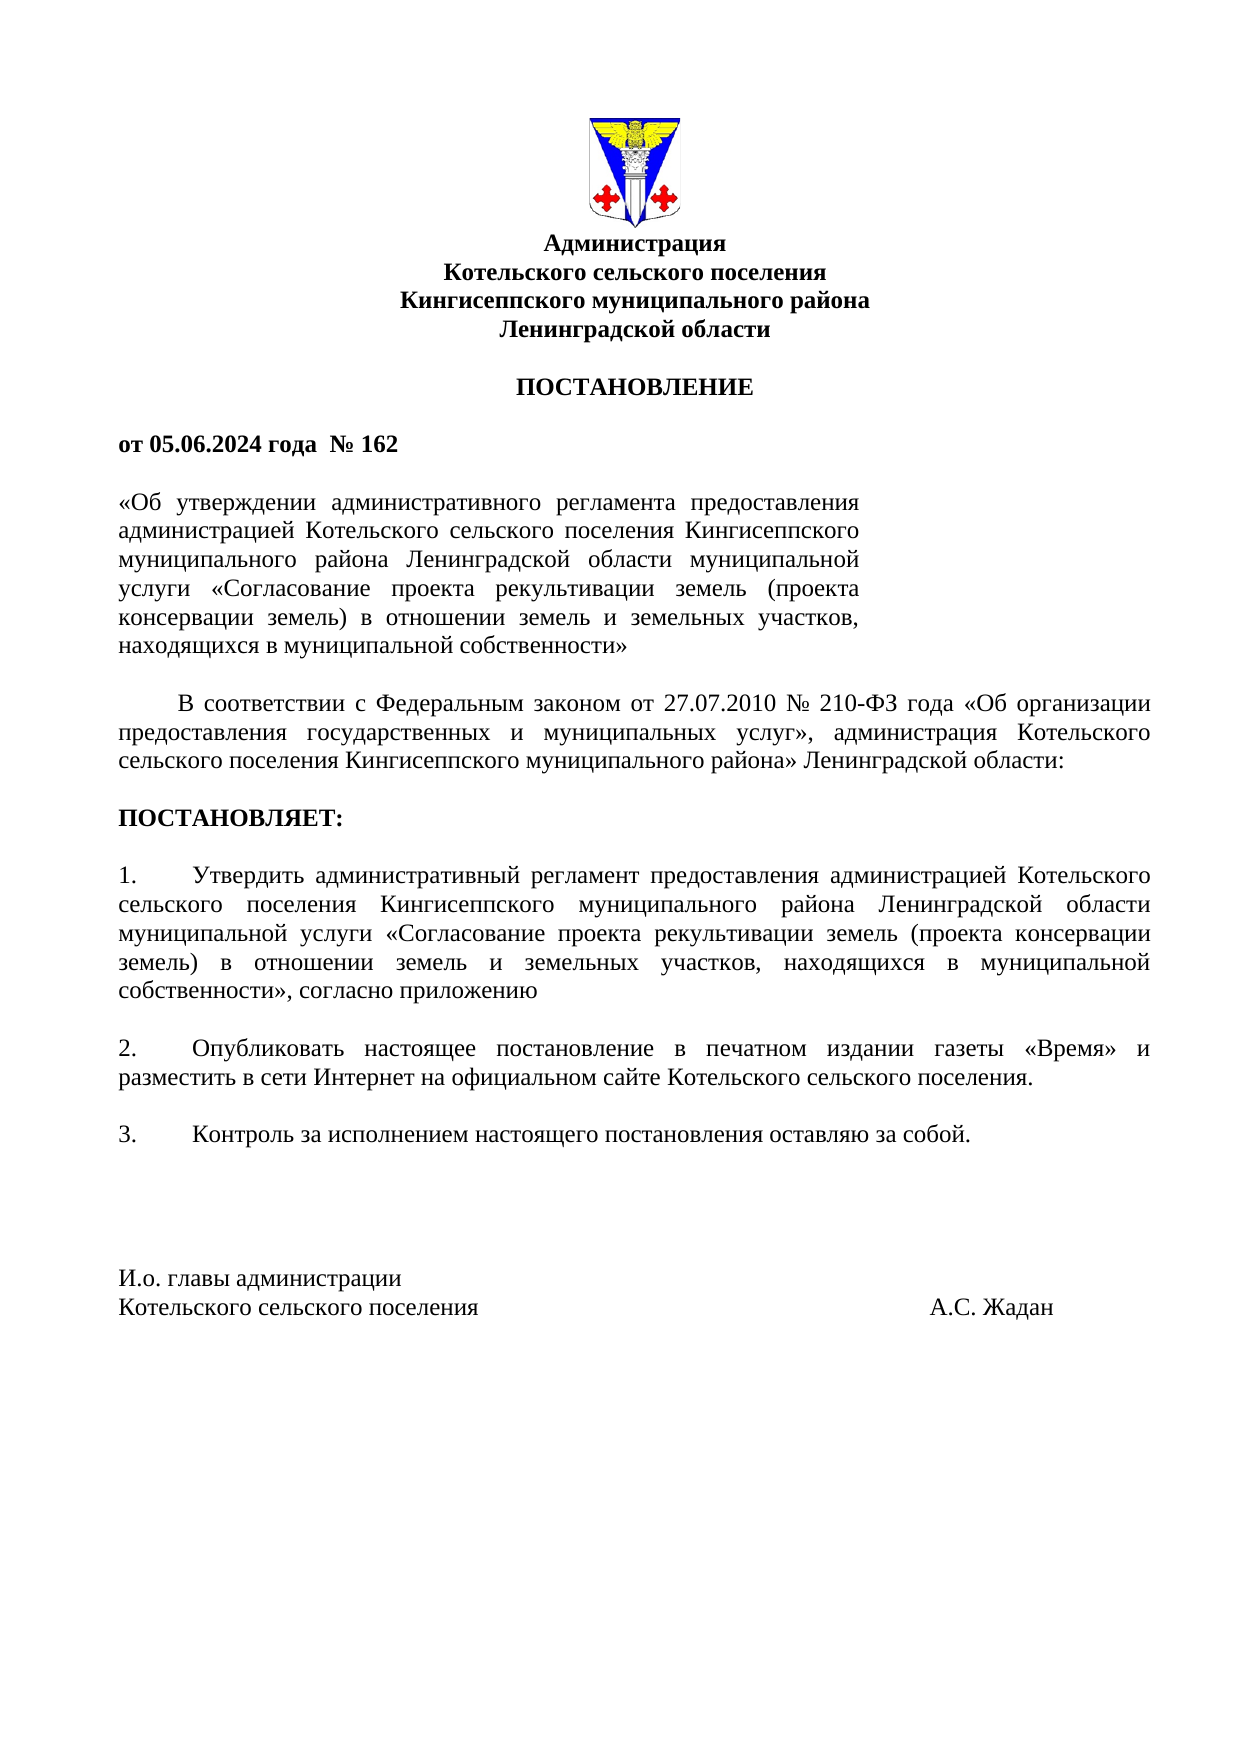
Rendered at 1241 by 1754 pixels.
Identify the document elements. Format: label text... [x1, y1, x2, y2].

list Опубликовать настоящее постановление в печатном издании газеты «Время» и разместить в сети Интернет на официальном сайте Котельского сельского поселения. [118, 1033, 1152, 1091]
text В соответствии с Федеральным законом от 27.07.2010 № 210-ФЗ года «Об организации предоставления государственных и муниципальных услуг», администрация Котельского сельского поселения Кингисеппского муниципального района» Ленинградской области: [118, 688, 1152, 774]
text от 05.06.2024 года № 162 [118, 429, 1152, 458]
text Котельского сельского поселения А.С. Жадан [118, 1292, 1147, 1321]
text И.о. главы администрации [118, 1263, 1152, 1292]
text Кингисеппского муниципального района [118, 286, 1152, 314]
text Котельского сельского поселения [118, 257, 1152, 286]
list Утвердить административный регламент предоставления администрацией Котельского сельского поселения Кингисеппского муниципального района Ленинградской области муниципальной услуги «Согласование проекта рекультивации земель (проекта консервации земель) в отношении земель и земельных участков, находящихся в муниципальной собственности», согласно приложению [118, 861, 1152, 1004]
text ПОСТАНОВЛЯЕТ: [118, 803, 1152, 832]
table_header «Об утверждении административного регламента предоставления администрацией Котельского сельского поселения Кингисеппского муниципального района Ленинградской области муниципальной услуги «Согласование проекта рекультивации земель (проекта консервации земель) в отношении земель и земельных участков, находящихся в муниципальной собственности» [107, 487, 871, 659]
list Контроль за исполнением настоящего постановления оставляю за собой. [118, 1119, 1152, 1148]
text Ленинградской области [118, 314, 1152, 343]
text ПОСТАНОВЛЕНИЕ [118, 372, 1152, 401]
text Администрация [118, 228, 1152, 257]
picture [589, 118, 681, 228]
